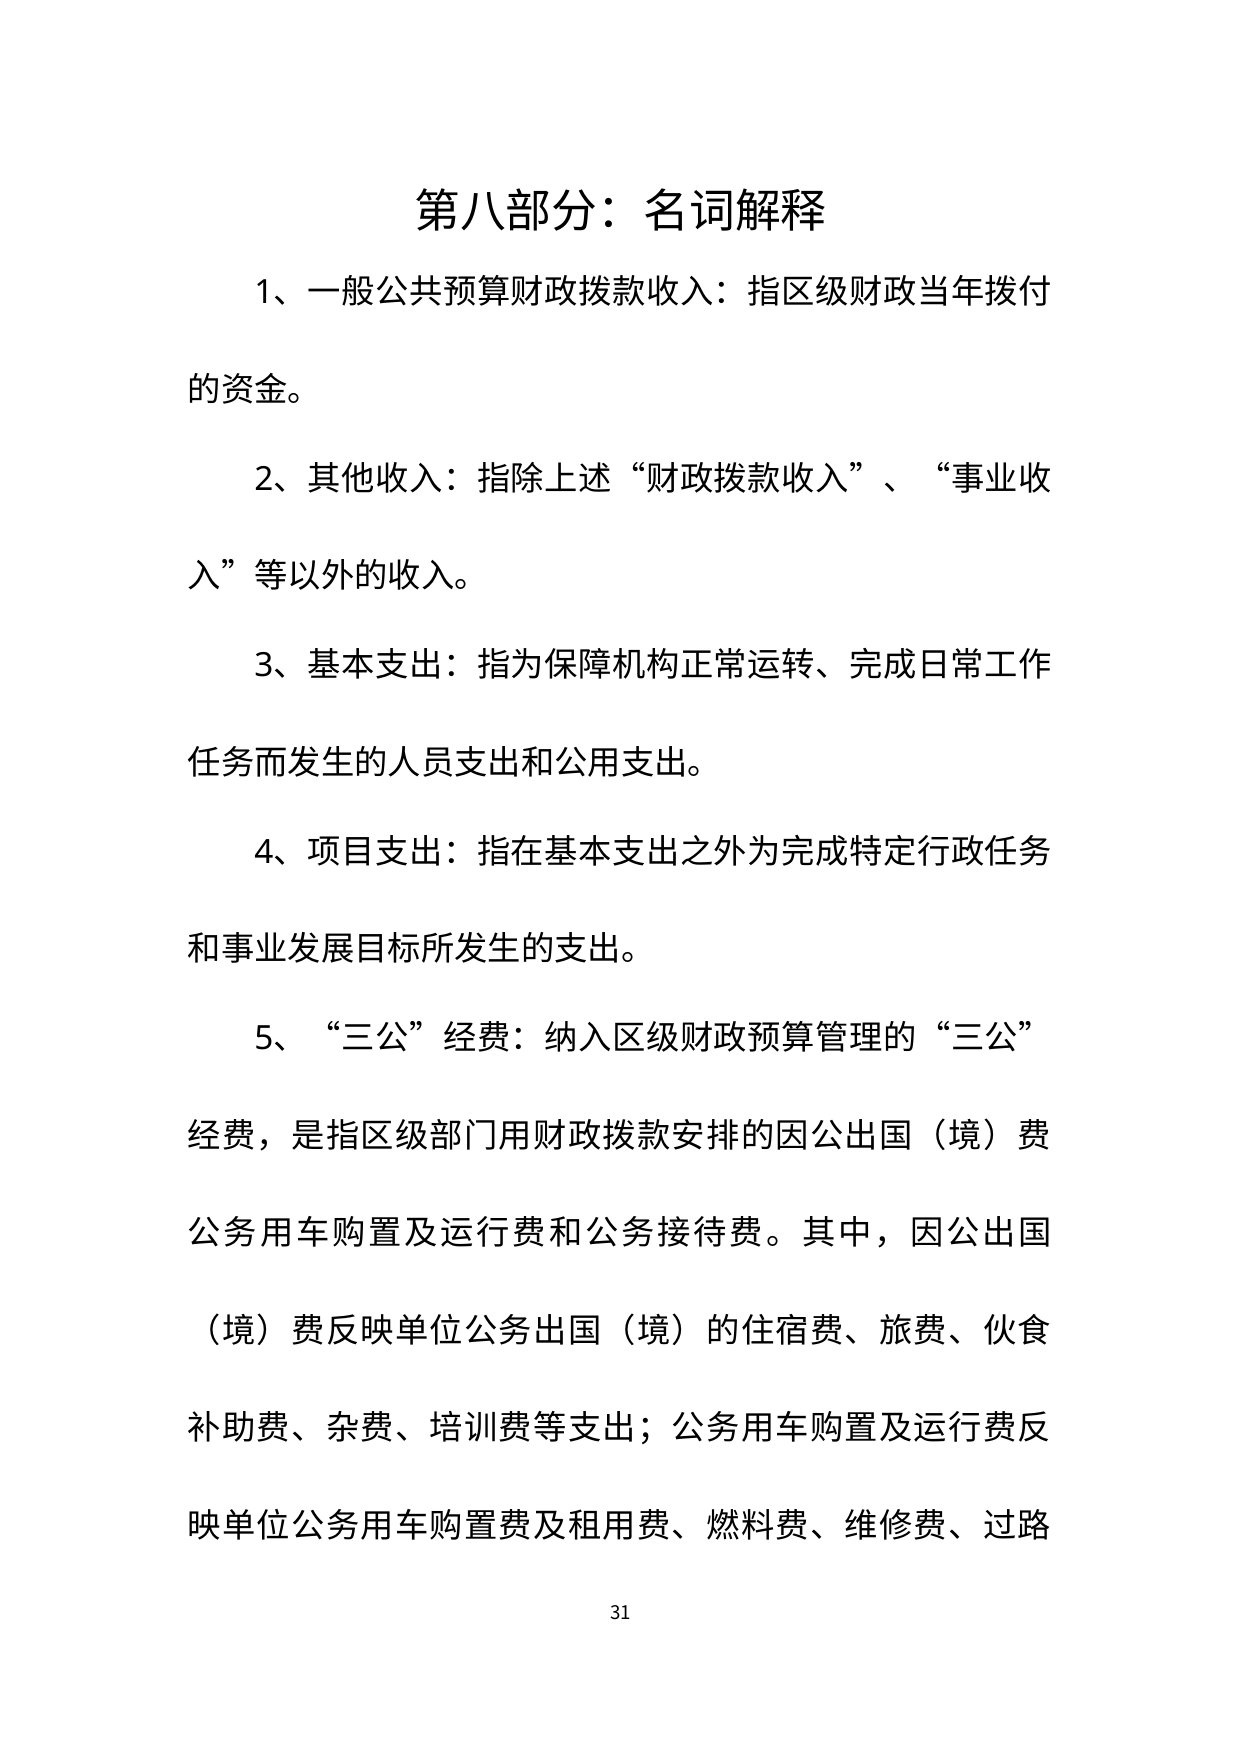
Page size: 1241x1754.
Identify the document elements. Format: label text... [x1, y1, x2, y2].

text 第八部分：名词解释 [187, 159, 1053, 256]
text 4、项目支出：指在基本支出之外为完成特定行政任务和事业发展目标所发生的支出。 [187, 816, 1053, 979]
text 3、基本支出：指为保障机构正常运转、完成日常工作任务而发生的人员支出和公用支出。 [187, 629, 1053, 792]
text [187, 1003, 1053, 1555]
text 2、其他收入：指除上述“财政拨款收入”、“事业收入”等以外的收入。 [187, 443, 1053, 606]
text 1、一般公共预算财政拨款收入：指区级财政当年拨付的资金。 [187, 256, 1053, 419]
